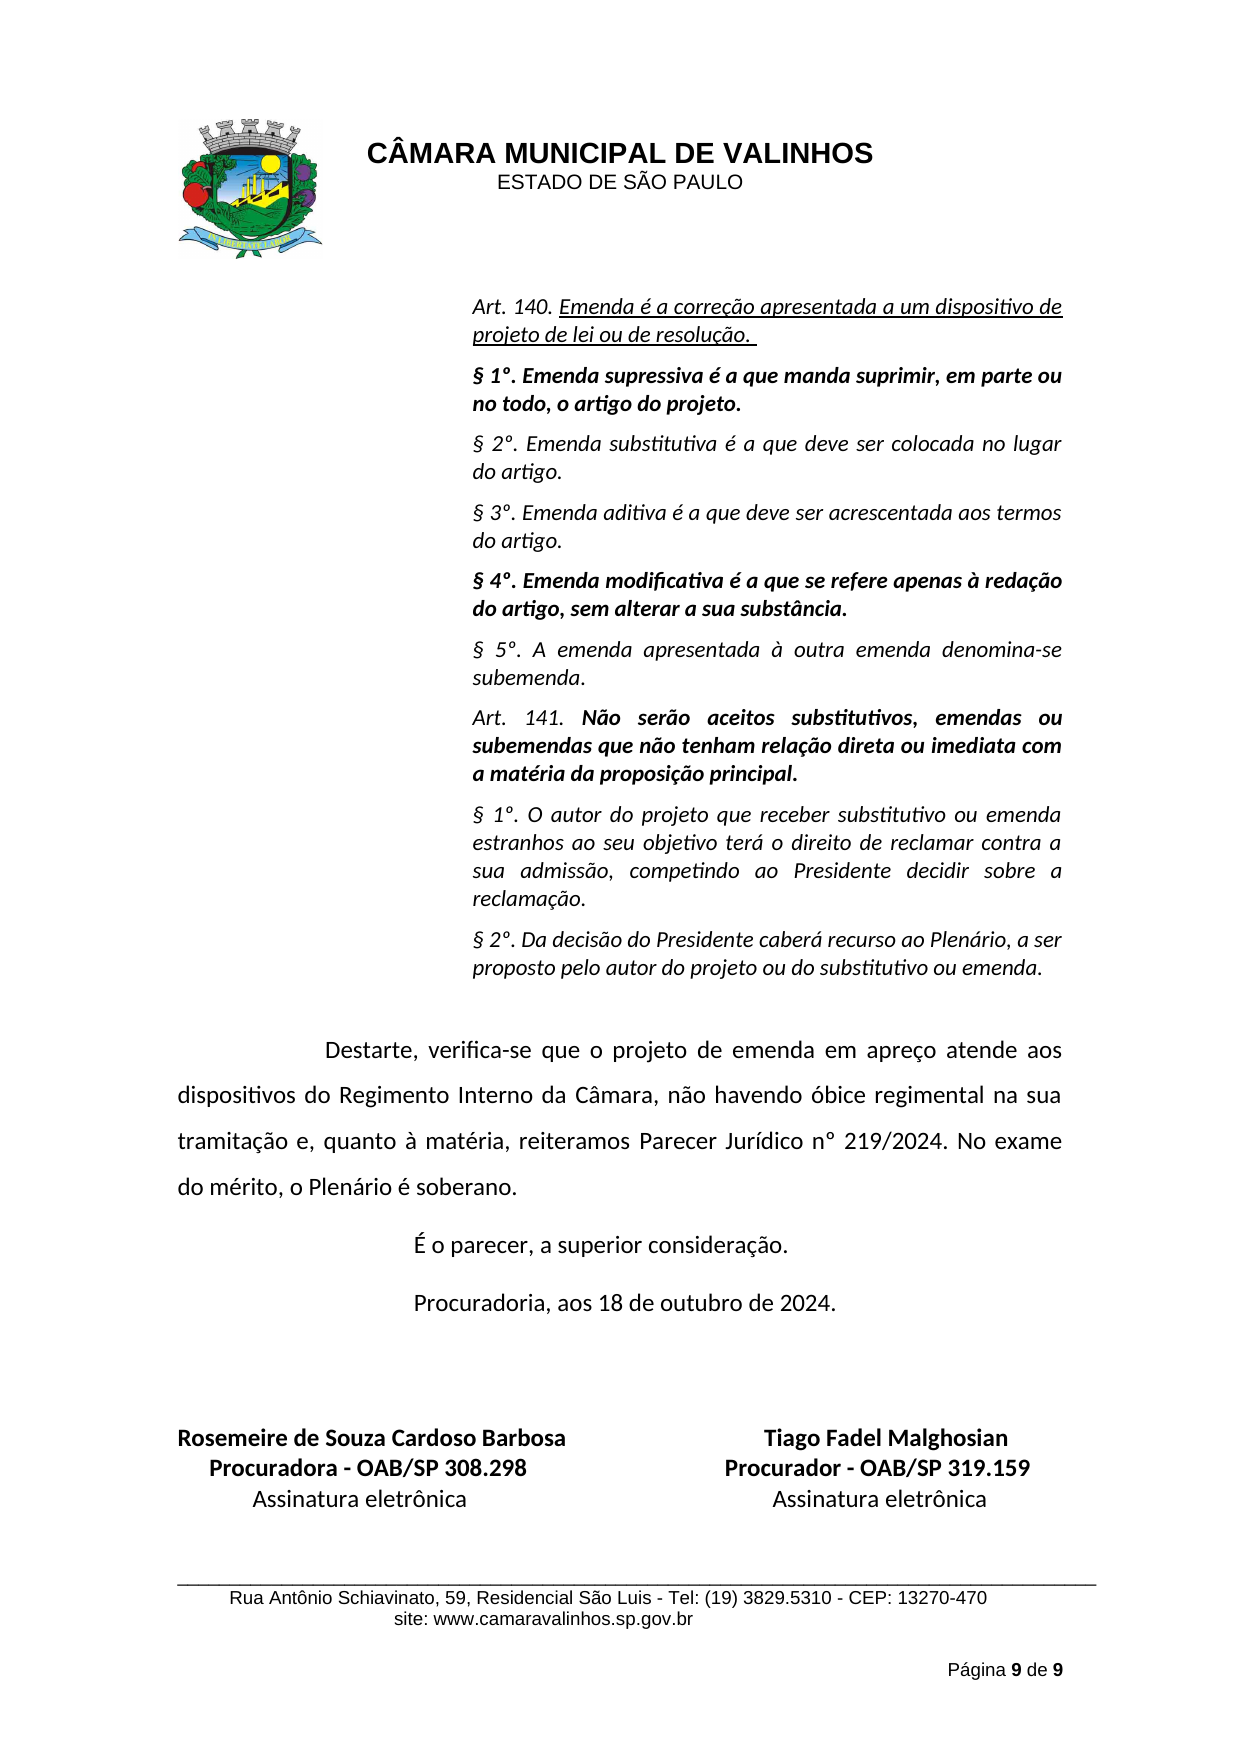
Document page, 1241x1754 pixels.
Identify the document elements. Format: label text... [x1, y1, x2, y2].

text § 1º. O autor do projeto que receber substitutivo ou emenda estranhos ao seu objetivo terá o direito de reclamar contra a sua admissão, competindo ao Presidente decidir sobre a reclamação. [472, 800, 1063, 912]
text § 4º. Emenda modificativa é a que se refere apenas à redação do artigo, sem alterar a sua substância. [472, 566, 1063, 622]
text § 5º. A emenda apresentada à outra emenda denomina-se subemenda. [472, 635, 1063, 691]
text Procuradoria, aos 18 de outubro de 2024. [177, 1287, 1063, 1318]
text Destarte, verifica-se que o projeto de emenda em apreço atende aos dispositivos do Regimento Interno da Câmara, não havendo óbice regimental na sua tramitação e, quanto à matéria, reiteramos Parecer Jurídico nº 219/2024. No exame do mérito, o Plenário é soberano. [177, 1034, 1063, 1201]
text Art. 141. Não serão aceitos substitutivos, emendas ou subemendas que não tenham relação direta ou imediata com a matéria da proposição principal. [472, 703, 1063, 788]
text Procuradora - OAB/SP 308.298 Procurador - OAB/SP 319.159 [177, 1452, 1063, 1483]
text Assinatura eletrônica Assinatura eletrônica [177, 1483, 1063, 1513]
picture [178, 119, 323, 259]
text Art. 140. Emenda é a correção apresentada a um dispositivo de projeto de lei ou de resolução. [472, 292, 1063, 348]
text § 3º. Emenda aditiva é a que deve ser acrescentada aos termos do artigo. [472, 498, 1063, 554]
text É o parecer, a superior consideração. [177, 1229, 1063, 1260]
text Rosemeire de Souza Cardoso Barbosa Tiago Fadel Malghosian [177, 1422, 1063, 1452]
text § 1º. Emenda supressiva é a que manda suprimir, em parte ou no todo, o artigo do projeto. [472, 361, 1063, 417]
text § 2º. Da decisão do Presidente caberá recurso ao Plenário, a ser proposto pelo autor do projeto ou do substitutivo ou emenda. [472, 925, 1063, 981]
text § 2º. Emenda substitutiva é a que deve ser colocada no lugar do artigo. [472, 429, 1063, 485]
